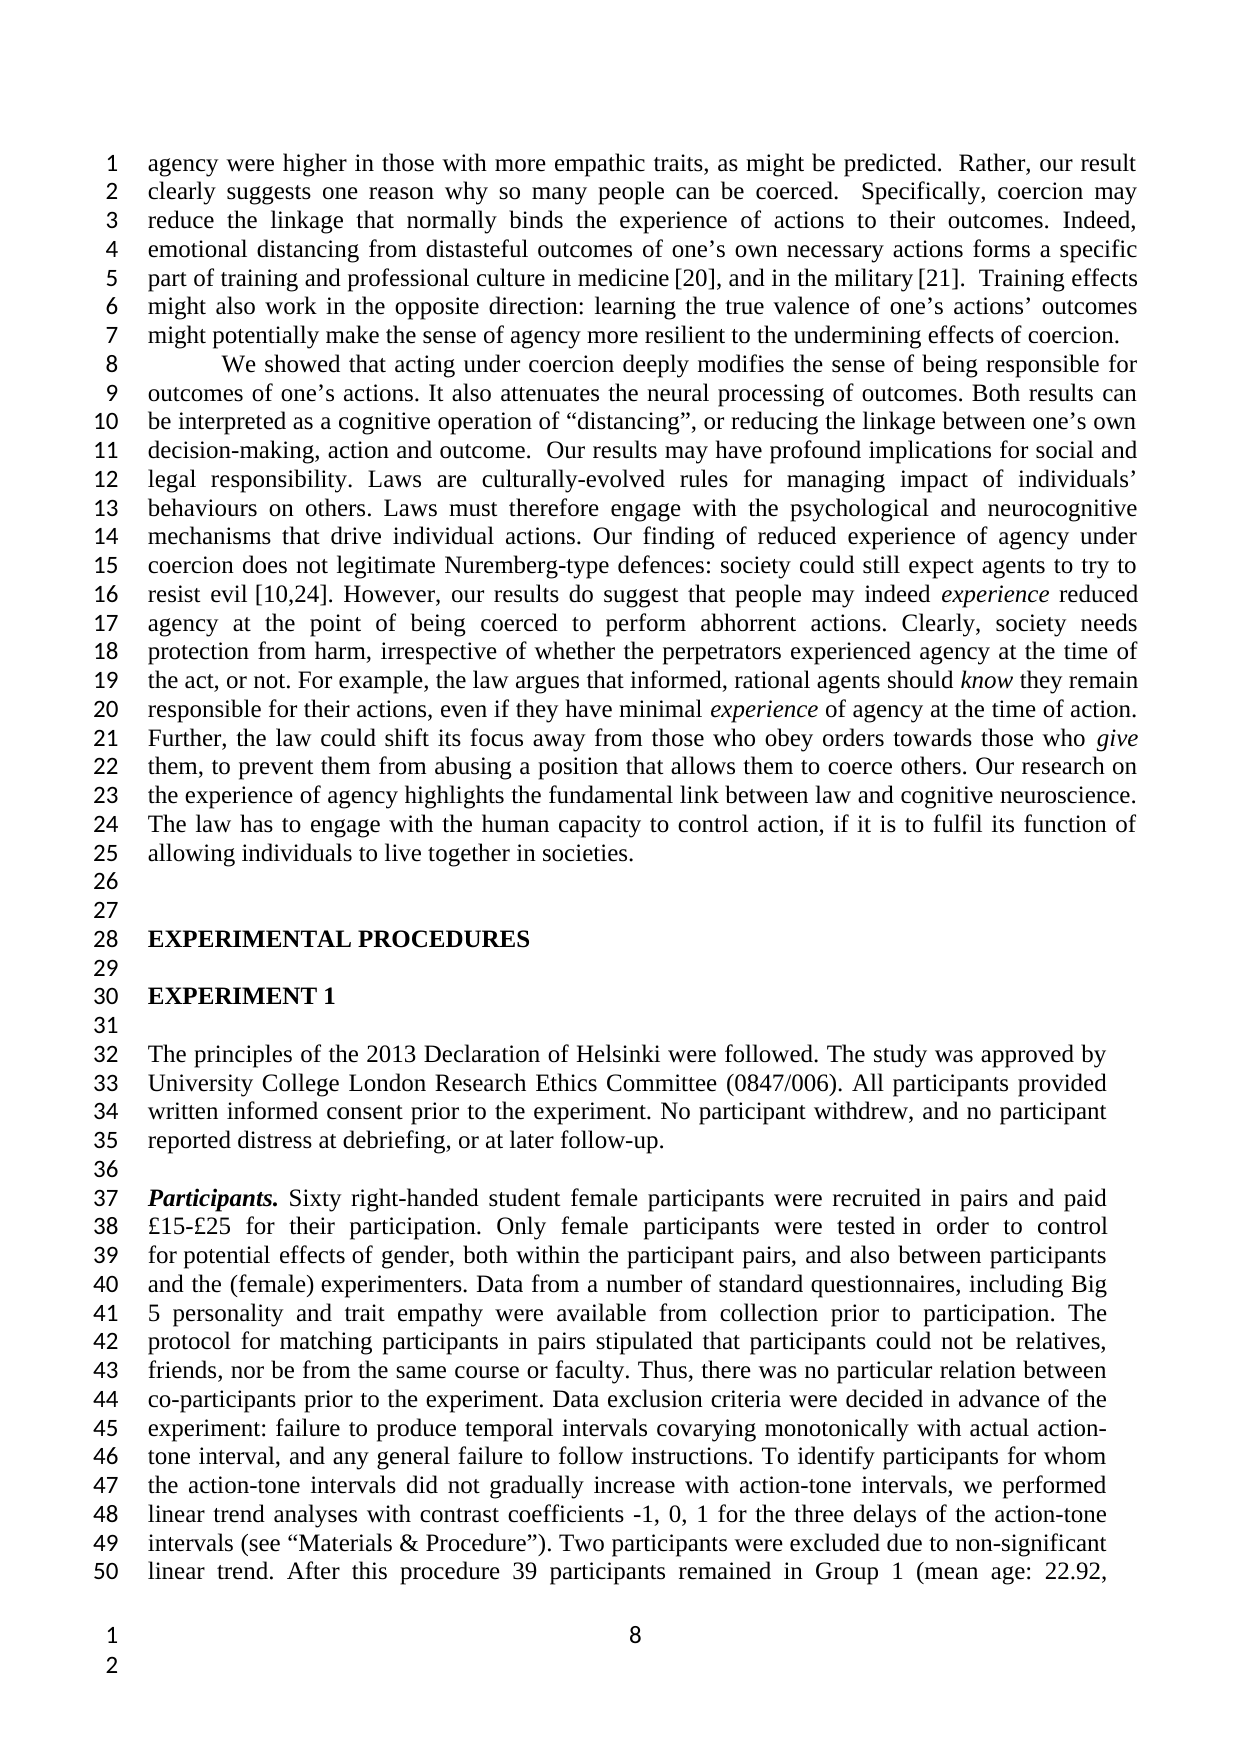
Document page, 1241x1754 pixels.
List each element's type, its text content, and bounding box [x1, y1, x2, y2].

text EXPERIMENTAL PROCEDURES [148, 924, 1138, 953]
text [148, 148, 1138, 349]
text We showed that acting under coercion deeply modifies the sense of being responsible for outcomes of one’s actions. It also attenuates the neural processing of outcomes. Both results can be interpreted as a cognitive operation of “distancing”, or reducing the linkage between one’s own decision-making, action and outcome. Our results may have profound implications for social and legal responsibility. Laws are culturally-evolved rules for managing impact of individuals’ behaviours on others. Laws must therefore engage with the psychological and neurocognitive mechanisms that drive individual actions. Our finding of reduced experience of agency under coercion does not legitimate Nuremberg-type defences: society could still expect agents to try to resist evil [10,24]. However, our results do suggest that people may indeed experience reduced agency at the point of being coerced to perform abhorrent actions. Clearly, society needs protection from harm, irrespective of whether the perpetrators experienced agency at the time of the act, or not. For example, the law argues that informed, rational agents should know they remain responsible for their actions, even if they have minimal experience of agency at the time of action. Further, the law could shift its focus away from those who obey orders towards those who give them, to prevent them from abusing a position that allows them to coerce others. Our research on the experience of agency highlights the fundamental link between law and cognitive neuroscience. The law has to engage with the human capacity to control action, if it is to fulfil its function of allowing individuals to live together in societies. [148, 349, 1138, 866]
text EXPERIMENT 1 [148, 981, 1108, 1010]
text The principles of the 2013 Declaration of Helsinki were followed. The study was approved by University College London Research Ethics Committee (0847/006). All participants provided written informed consent prior to the experiment. No participant withdrew, and no participant reported distress at debriefing, or at later follow-up. [148, 1039, 1108, 1154]
